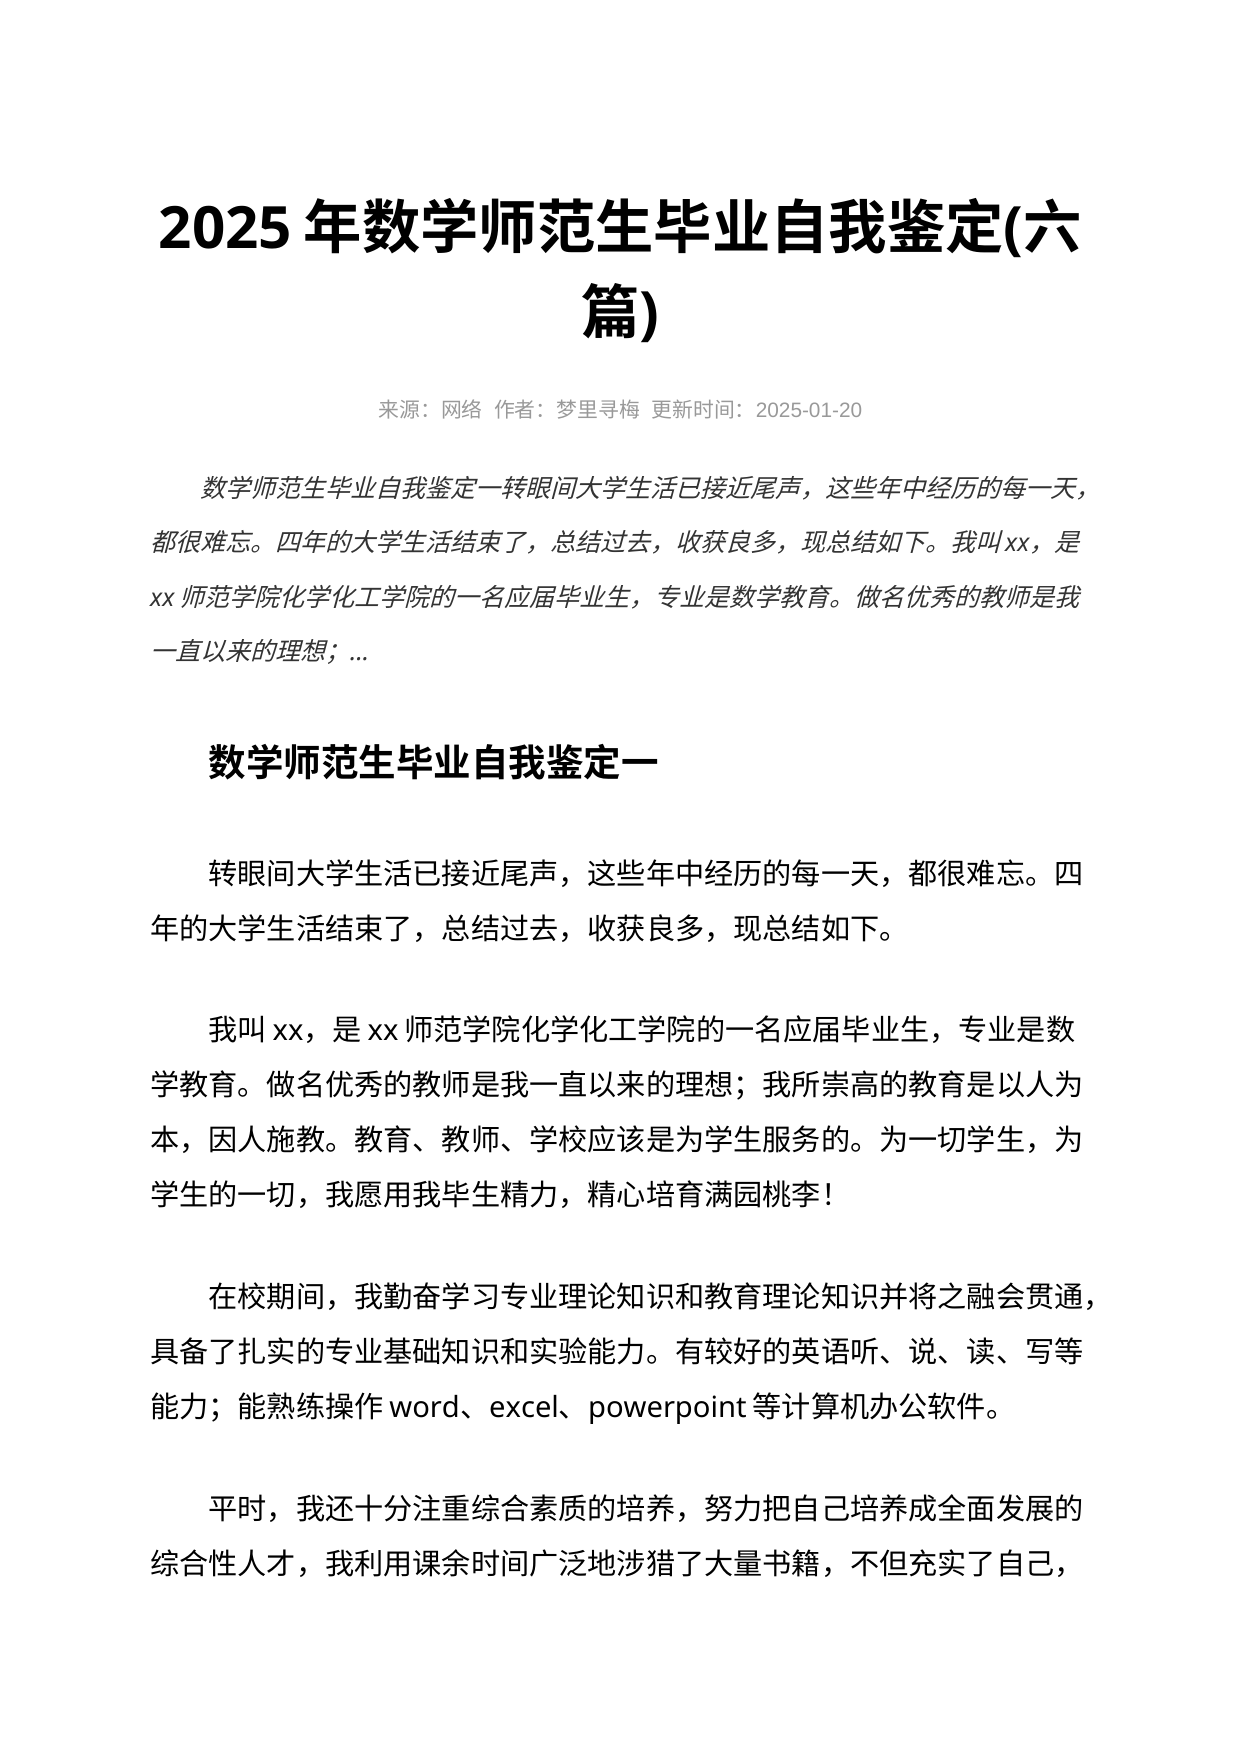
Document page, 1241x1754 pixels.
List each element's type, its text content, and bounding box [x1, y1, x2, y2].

text 我叫xx，是xx师范学院化学化工学院的一名应届毕业生，专业是数学教育。做名优秀的教师是我一直以来的理想；我所崇高的教育是以人为本，因人施教。教育、教师、学校应该是为学生服务的。为一切学生，为学生的一切，我愿用我毕生精力，精心培育满园桃李！ [150, 1007, 1090, 1214]
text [150, 1485, 1090, 1582]
subtitle 2025年数学师范生毕业自我鉴定(六篇) [150, 181, 1090, 351]
text 数学师范生毕业自我鉴定一 [150, 733, 1090, 787]
text 来源：网络 作者：梦里寻梅 更新时间：2025-01-20 [150, 398, 1090, 422]
text 转眼间大学生活已接近尾声，这些年中经历的每一天，都很难忘。四年的大学生活结束了，总结过去，收获良多，现总结如下。 [150, 850, 1090, 947]
text 在校期间，我勤奋学习专业理论知识和教育理论知识并将之融会贯通，具备了扎实的专业基础知识和实验能力。有较好的英语听、说、读、写等能力；能熟练操作word、excel、powerpoint等计算机办公软件。 [150, 1273, 1090, 1426]
text 数学师范生毕业自我鉴定一转眼间大学生活已接近尾声，这些年中经历的每一天，都很难忘。四年的大学生活结束了，总结过去，收获良多，现总结如下。我叫xx，是xx师范学院化学化工学院的一名应届毕业生，专业是数学教育。做名优秀的教师是我一直以来的理想；... [150, 468, 1090, 668]
